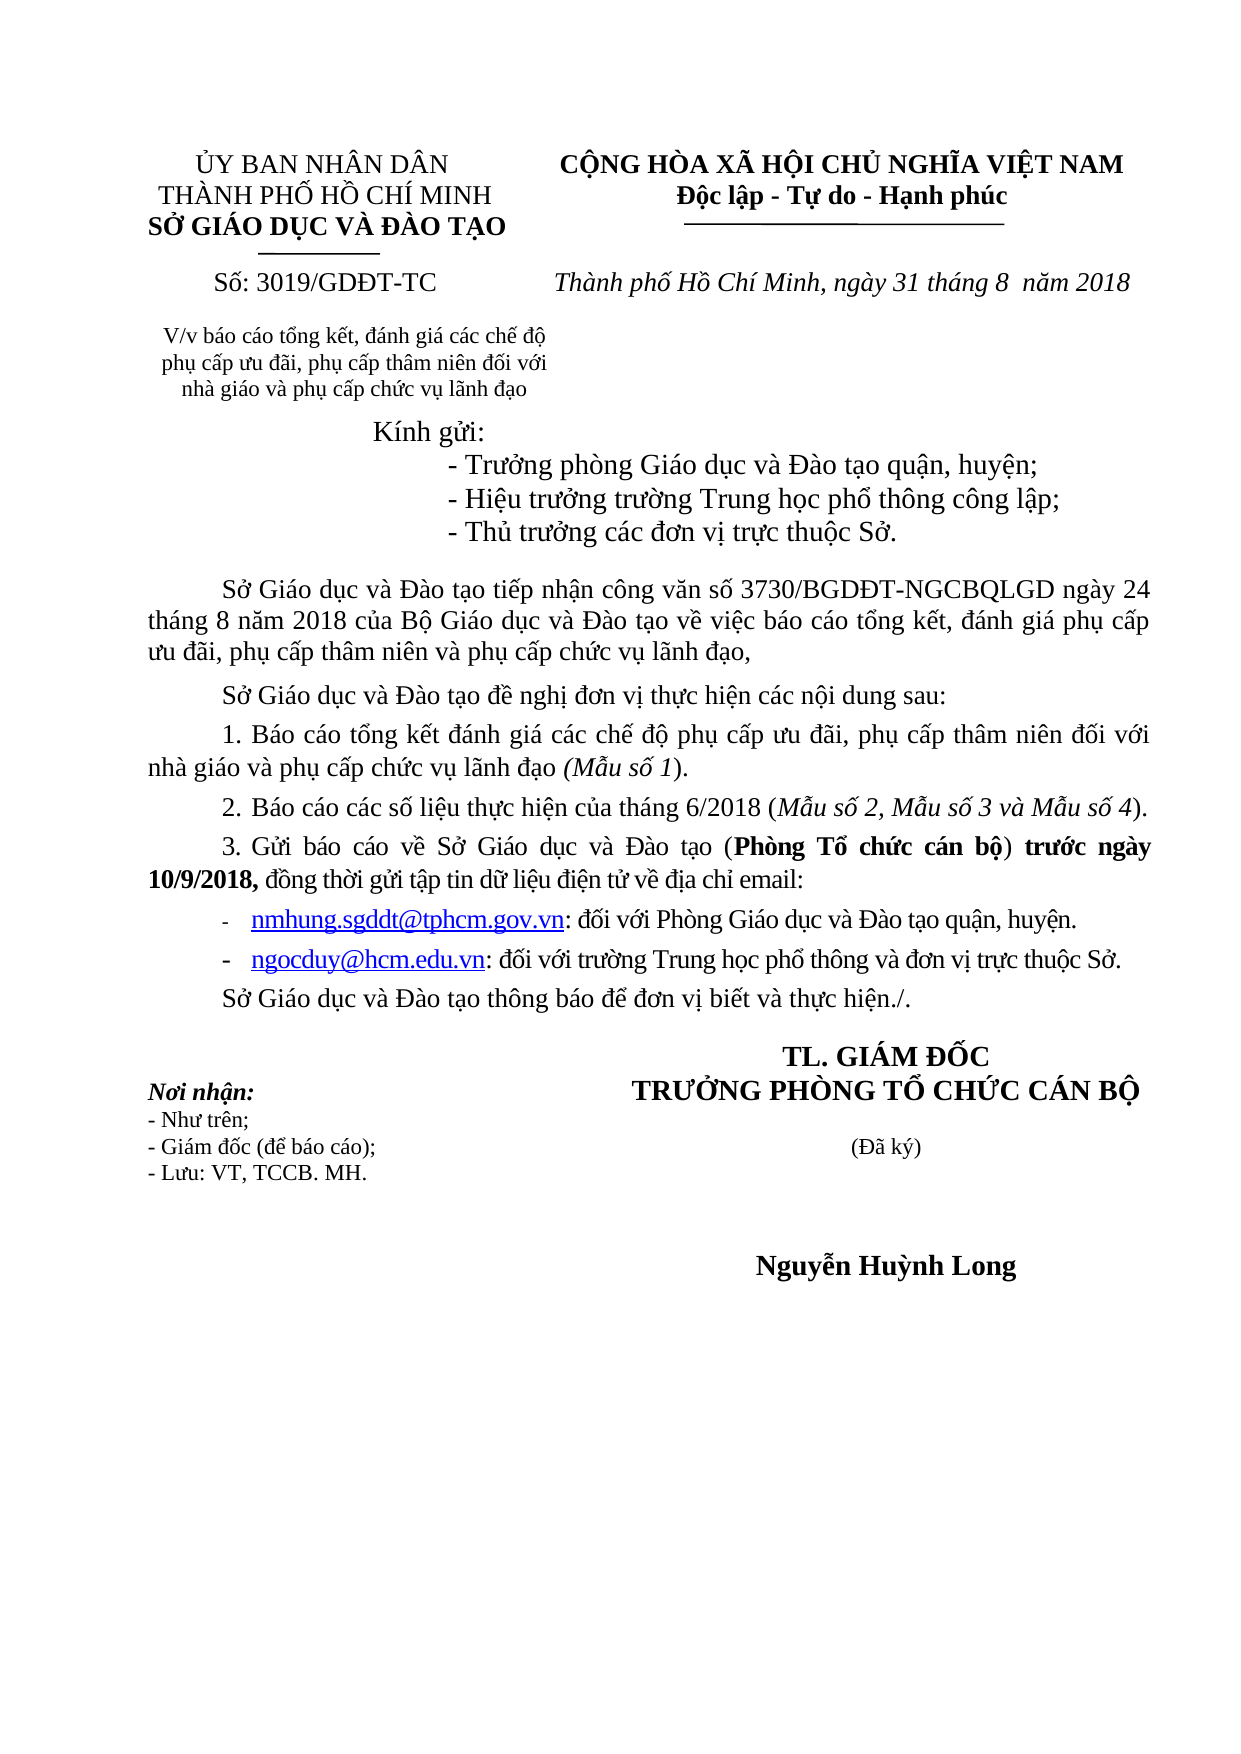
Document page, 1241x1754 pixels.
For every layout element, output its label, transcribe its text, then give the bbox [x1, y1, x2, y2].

text Nơi nhận: TRƯỞNG PHÒNG TỔ CHỨC CÁN BỘ [148, 1073, 1152, 1106]
text Kính gửi: [298, 414, 1152, 447]
list Báo cáo tổng kết đánh giá các chế độ phụ cấp ưu đãi, phụ cấp thâm niên đối với nhà giáo và phụ cấp chức vụ lãnh đạo (Mẫu số 1). [148, 716, 1152, 783]
text - Thủ trưởng các đơn vị trực thuộc Sở. [373, 514, 1152, 548]
text Số: 3019/GDĐT-TC Thành phố Hồ Chí Minh, ngày 31 tháng 8 năm 2018 [148, 266, 1152, 297]
text THÀNH PHỐ HỒ CHÍ MINH Độc lập - Tự do - Hạnh phúc [148, 179, 1152, 210]
text Sở Giáo dục và Đào tạo thông báo để đơn vị biết và thực hiện./. [148, 981, 1152, 1014]
list ngocduy@hcm.edu.vn: đối với trường Trung học phổ thông và đơn vị trực thuộc Sở. [222, 941, 1152, 975]
text V/v báo cáo tổng kết, đánh giá các chế độ phụ cấp ưu đãi, phụ cấp thâm niên đối với nhà giáo và phụ cấp chức vụ lãnh đạo [148, 322, 561, 401]
subtitle TL. GIÁM ĐỐC [148, 1039, 1152, 1073]
text Sở Giáo dục và Đào tạo đề nghị đơn vị thực hiện các nội dung sau: [148, 679, 1152, 710]
text SỞ GIÁO DỤC VÀ ĐÀO TẠO [148, 210, 1152, 241]
text ỦY BAN NHÂN DÂN CỘNG HÒA XÃ HỘI CHỦ NGHĨA VIỆT NAM [148, 148, 1152, 179]
text - Giám đốc (để báo cáo); (Đã ký) [148, 1133, 1152, 1159]
text Nguyễn Huỳnh Long [148, 1248, 1152, 1281]
text - Lưu: VT, TCCB. MH. [148, 1159, 1152, 1185]
text - Như trên; [148, 1106, 1152, 1133]
list Báo cáo các số liệu thực hiện của tháng 6/2018 (Mẫu số 2, Mẫu số 3 và Mẫu số 4). [148, 789, 1152, 823]
list Gửi báo cáo về Sở Giáo dục và Đào tạo (Phòng Tổ chức cán bộ) trước ngày 10/9/2018, đồng thời gửi tập tin dữ liệu điện tử về địa chỉ email: [148, 829, 1152, 896]
text Sở Giáo dục và Đào tạo tiếp nhận công văn số 3730/BGDĐT-NGCBQLGD ngày 24 tháng 8 năm 2018 của Bộ Giáo dục và Đào tạo về việc báo cáo tổng kết, đánh giá phụ cấp ưu đãi, phụ cấp thâm niên và phụ cấp chức vụ lãnh đạo, [148, 573, 1152, 666]
text - Hiệu trưởng trường Trung học phổ thông công lập; [373, 481, 1152, 514]
list nmhung.sgddt@tphcm.gov.vn: đối với Phòng Giáo dục và Đào tạo quận, huyện. [222, 902, 1152, 935]
text - Trưởng phòng Giáo dục và Đào tạo quận, huyện; [373, 447, 1152, 481]
